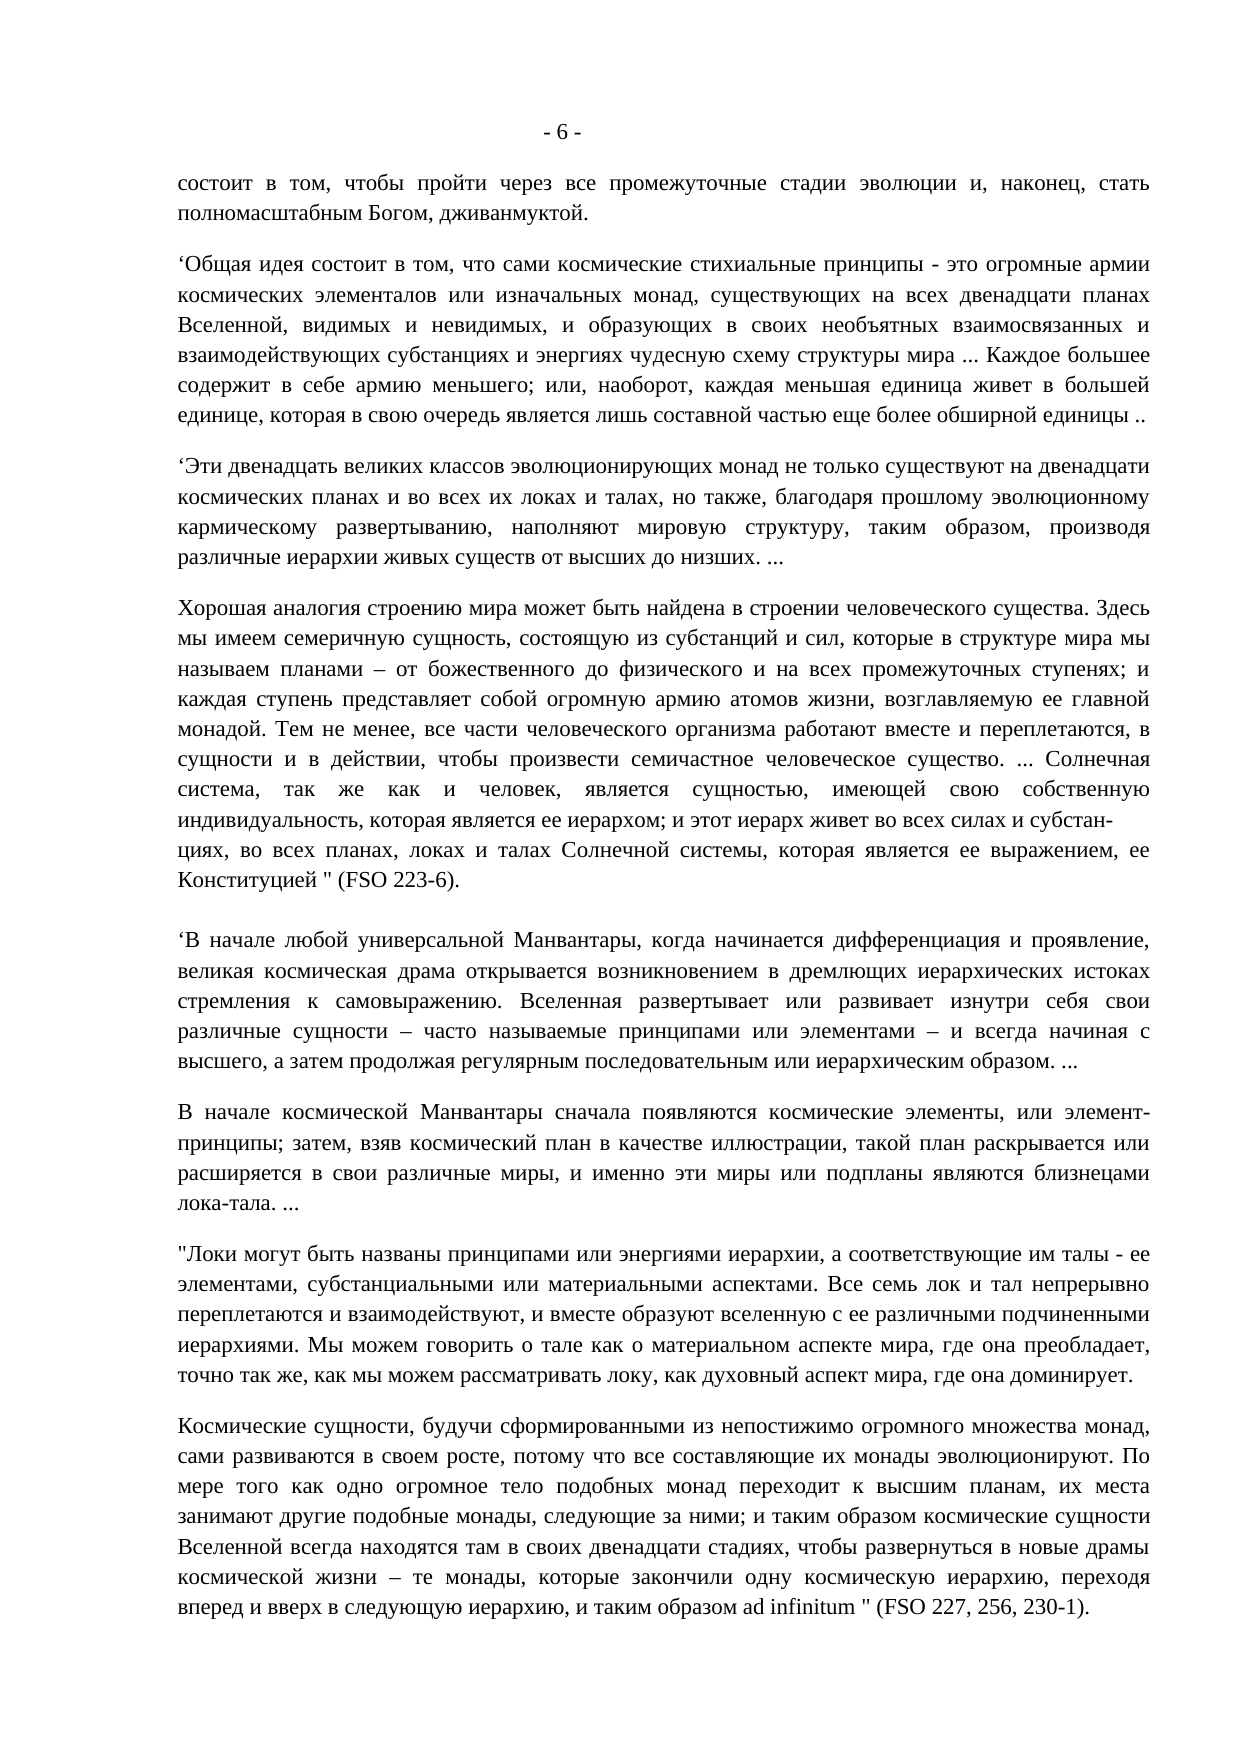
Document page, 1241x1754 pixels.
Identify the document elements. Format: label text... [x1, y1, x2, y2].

text Космические сущности, будучи сформированными из непостижимо огромного множества монад, сами развиваются в своем росте, потому что все составляющие их монады эволюционируют. По мере того как одно огромное тело подобных монад переходит к высшим планам, их места занимают другие подобные монады, следующие за ними; и таким образом космические сущности Вселенной всегда находятся там в своих двенадцати стадиях, чтобы развернуться в новые драмы космической жизни – те монады, которые закончили одну космическую иерархию, переходя вперед и вверх в следующую иерархию, и таким образом ad infinitum " (FSO 227, 256, 230-1). [177, 1412, 1152, 1619]
text циях, во всех планах, локах и талах Солнечной системы, которая является ее выражением, ее Конституцией " (FSO 223-6). [177, 836, 1152, 892]
text состоит в том, чтобы пройти через все промежуточные стадии эволюции и, наконец, стать полномасштабным Богом, дживанмуктой. [177, 169, 1152, 226]
text - 6 - [177, 118, 1152, 144]
text ‘Общая идея состоит в том, что сами космические стихиальные принципы - это огромные армии космических элементалов или изначальных монад, существующих на всех двенадцати планах Вселенной, видимых и невидимых, и образующих в своих необъятных взаимосвязанных и взаимодействующих субстанциях и энергиях чудесную схему структуры мира ... Каждое большее содержит в себе армию меньшего; или, наоборот, каждая меньшая единица живет в большей единице, которая в свою очередь является лишь составной частью еще более обширной единицы .. [177, 250, 1152, 428]
text ‘Эти двенадцать великих классов эволюционирующих монад не только существуют на двенадцати космических планах и во всех их локах и талах, но также, благодаря прошлому эволюционному кармическому развертыванию, наполняют мировую структуру, таким образом, производя различные иерархии живых существ от высших до низших. ... [177, 452, 1152, 569]
text "Локи могут быть названы принципами или энергиями иерархии, а соответствующие им талы - ее элементами, субстанциальными или материальными аспектами. Все семь лок и тал непрерывно переплетаются и взаимодействуют, и вместе образуют вселенную с ее различными подчиненными иерархиями. Мы можем говорить о тале как о материальном аспекте мира, где она преобладает, точно так же, как мы можем рассматривать локу, как духовный аспект мира, где она доминирует. [177, 1240, 1152, 1387]
text ‘В начале любой универсальной Манвантары, когда начинается дифференциация и проявление, великая космическая драма открывается возникновением в дремлющих иерархических истоках стремления к самовыражению. Вселенная развертывает или развивает изнутри себя свои различные сущности – часто называемые принципами или элементами – и всегда начиная с высшего, а затем продолжая регулярным последовательным или иерархическим образом. ... [177, 926, 1152, 1074]
text Хорошая аналогия строению мира может быть найдена в строении человеческого существа. Здесь мы имеем семеричную сущность, состоящую из субстанций и сил, которые в структуре мира мы называем планами – от божественного до физического и на всех промежуточных ступенях; и каждая ступень представляет собой огромную армию атомов жизни, возглавляемую ее главной монадой. Тем не менее, все части человеческого организма работают вместе и переплетаются, в сущности и в действии, чтобы произвести семичастное человеческое существо. ... Солнечная система, так же как и человек, является сущностью, имеющей свою собственную индивидуальность, которая является ее иерархом; и этот иерарх живет во всех силах и субстан- [177, 594, 1152, 832]
text В начале космической Манвантары сначала появляются космические элементы, или элемент-принципы; затем, взяв космический план в качестве иллюстрации, такой план раскрывается или расширяется в свои различные миры, и именно эти миры или подпланы являются близнецами лока-тала. ... [177, 1098, 1152, 1215]
